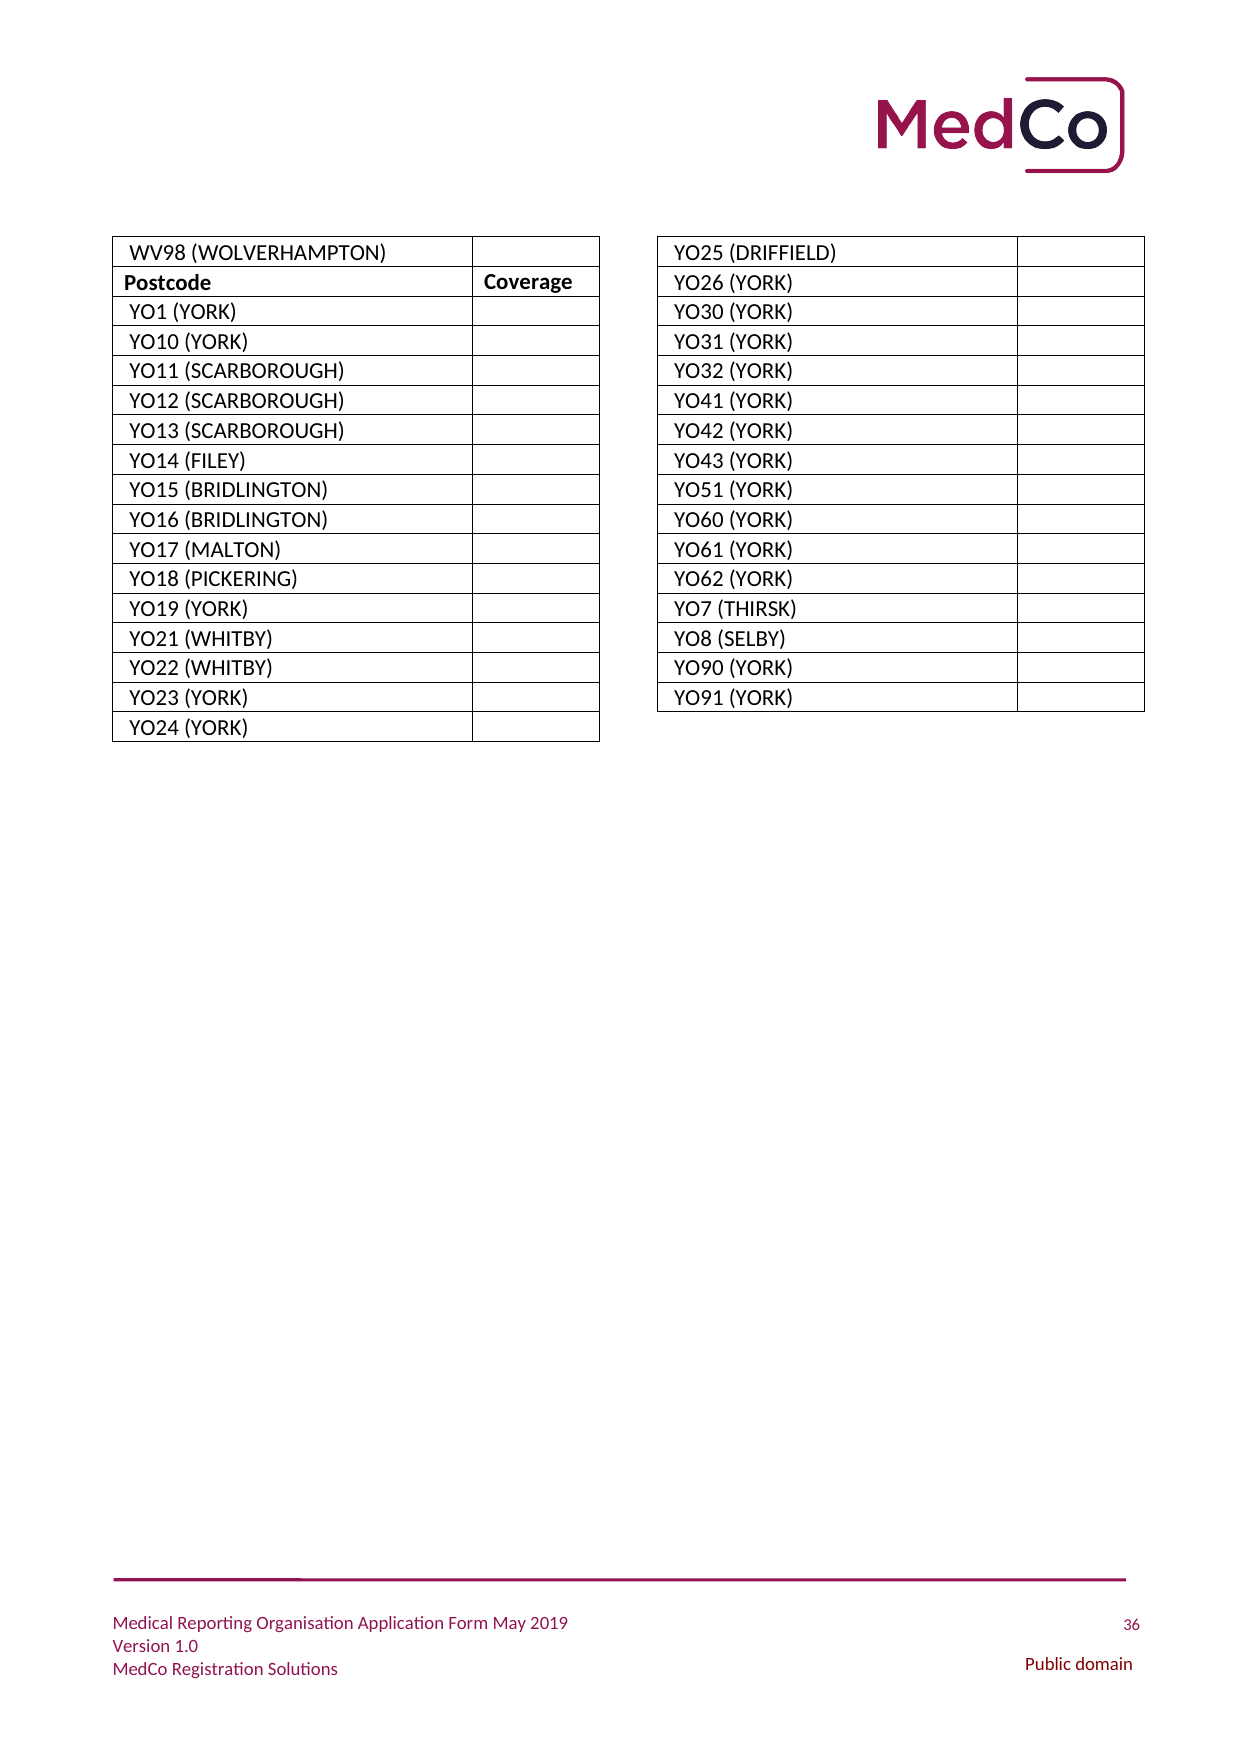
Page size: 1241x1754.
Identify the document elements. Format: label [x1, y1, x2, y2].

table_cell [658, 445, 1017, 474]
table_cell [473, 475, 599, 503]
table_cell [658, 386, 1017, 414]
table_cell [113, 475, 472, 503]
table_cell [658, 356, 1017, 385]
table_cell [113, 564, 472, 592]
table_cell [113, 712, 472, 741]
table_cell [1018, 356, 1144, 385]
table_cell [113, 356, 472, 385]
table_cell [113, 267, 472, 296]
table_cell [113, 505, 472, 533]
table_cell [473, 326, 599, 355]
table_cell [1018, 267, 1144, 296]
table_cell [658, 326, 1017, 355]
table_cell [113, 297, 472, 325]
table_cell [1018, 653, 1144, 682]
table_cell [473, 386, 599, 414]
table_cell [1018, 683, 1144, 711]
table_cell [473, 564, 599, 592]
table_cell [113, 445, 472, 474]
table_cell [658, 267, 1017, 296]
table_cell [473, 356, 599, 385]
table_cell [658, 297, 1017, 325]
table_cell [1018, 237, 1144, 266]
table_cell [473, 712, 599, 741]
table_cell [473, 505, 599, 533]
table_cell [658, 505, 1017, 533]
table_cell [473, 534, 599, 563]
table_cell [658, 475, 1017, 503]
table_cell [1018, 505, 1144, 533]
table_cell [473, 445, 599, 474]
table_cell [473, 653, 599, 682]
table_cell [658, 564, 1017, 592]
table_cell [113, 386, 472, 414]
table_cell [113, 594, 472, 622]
picture [874, 73, 1128, 178]
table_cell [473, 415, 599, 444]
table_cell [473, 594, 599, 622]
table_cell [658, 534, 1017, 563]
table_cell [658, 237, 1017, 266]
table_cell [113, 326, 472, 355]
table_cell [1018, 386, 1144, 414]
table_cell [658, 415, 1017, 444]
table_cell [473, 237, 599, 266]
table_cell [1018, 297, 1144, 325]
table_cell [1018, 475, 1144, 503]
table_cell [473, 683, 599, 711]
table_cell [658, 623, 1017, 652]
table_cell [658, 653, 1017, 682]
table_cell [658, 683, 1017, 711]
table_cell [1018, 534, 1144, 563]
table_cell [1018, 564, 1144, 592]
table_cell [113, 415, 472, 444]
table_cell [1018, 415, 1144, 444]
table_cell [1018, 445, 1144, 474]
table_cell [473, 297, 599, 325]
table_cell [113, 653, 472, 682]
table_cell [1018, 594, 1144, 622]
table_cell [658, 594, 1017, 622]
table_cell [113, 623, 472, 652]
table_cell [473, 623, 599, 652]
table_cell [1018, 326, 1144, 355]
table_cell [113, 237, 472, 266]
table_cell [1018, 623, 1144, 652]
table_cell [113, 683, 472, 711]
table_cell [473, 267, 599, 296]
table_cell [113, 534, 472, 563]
